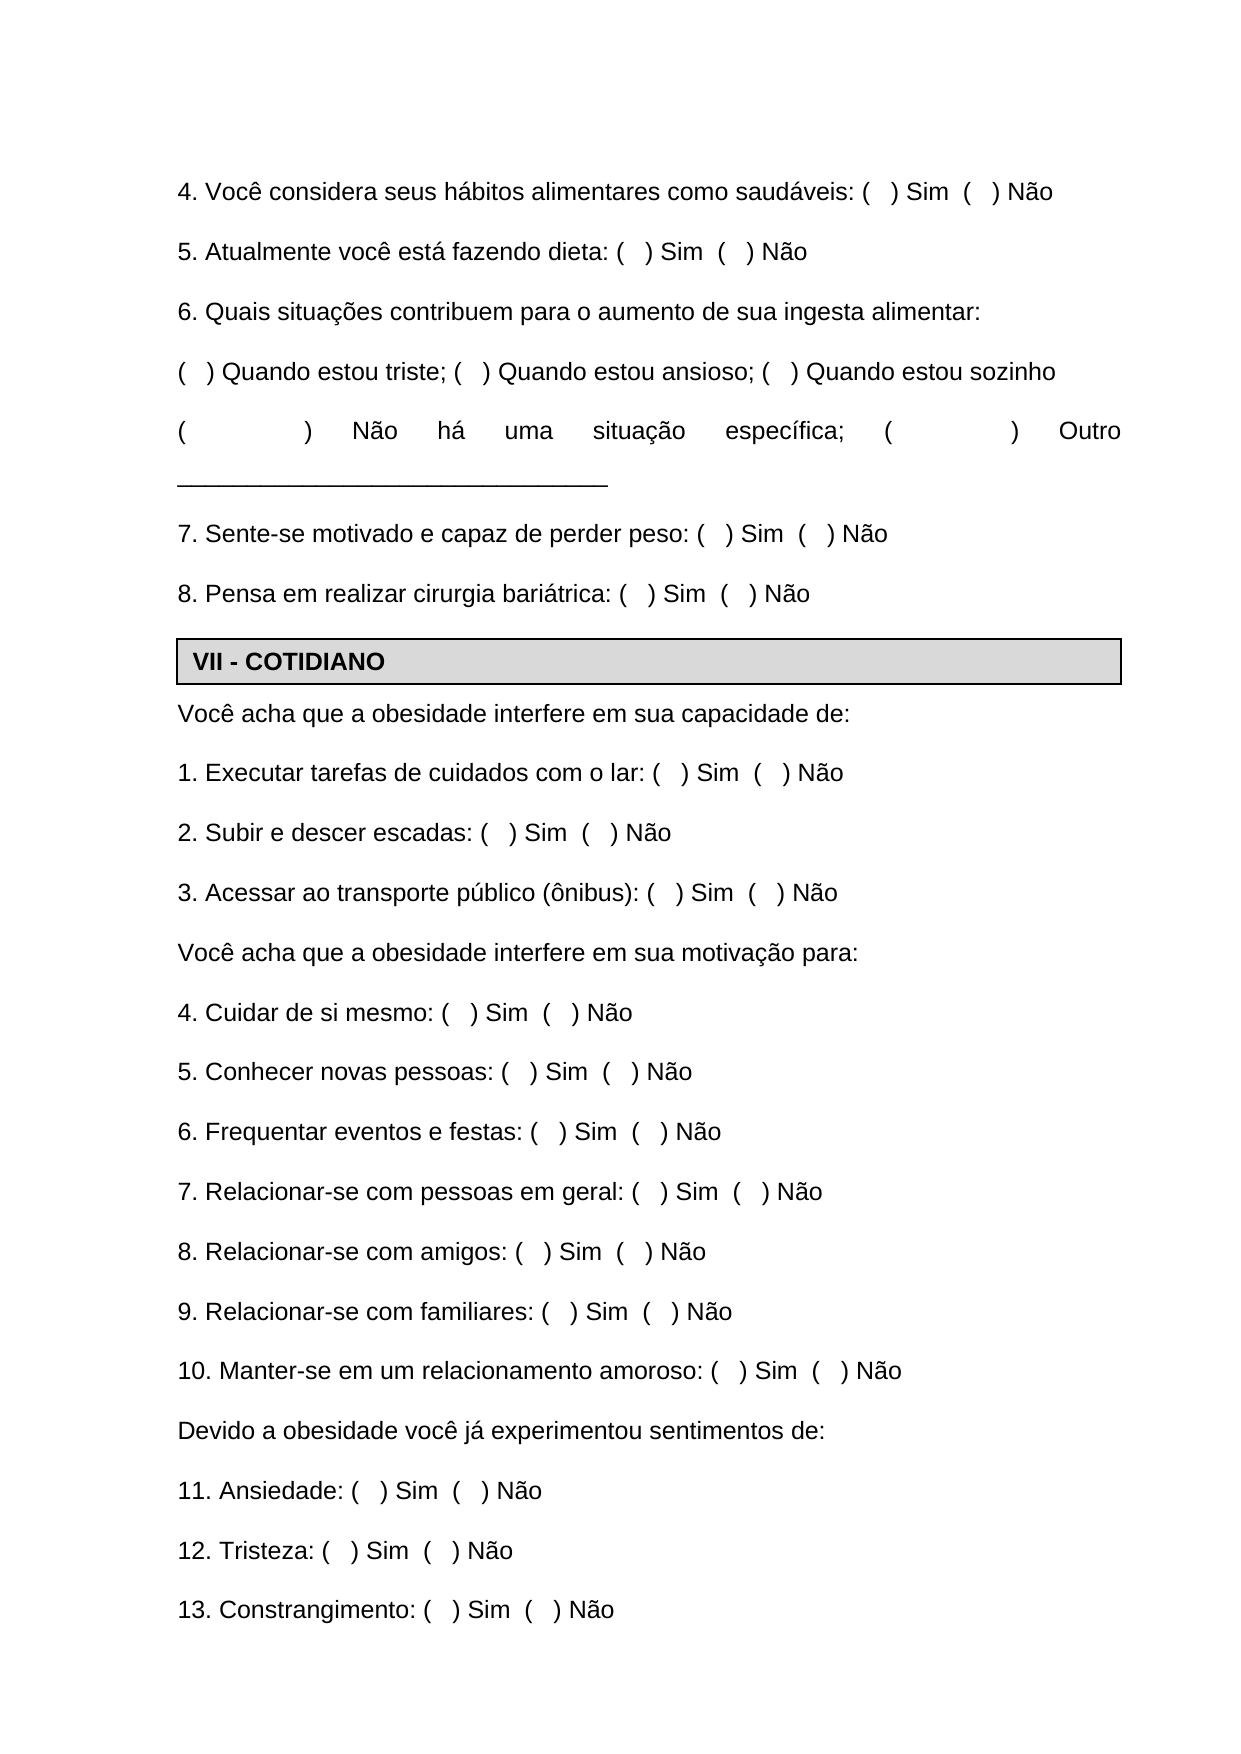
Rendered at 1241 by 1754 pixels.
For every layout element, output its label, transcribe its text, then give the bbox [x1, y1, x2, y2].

text 1. Executar tarefas de cuidados com o lar: ( ) Sim ( ) Não [177, 758, 1122, 787]
text Você acha que a obesidade interfere em sua motivação para: [177, 938, 1122, 967]
text 7. Relacionar-se com pessoas em geral: ( ) Sim ( ) Não [177, 1177, 1122, 1206]
text 4. Cuidar de si mesmo: ( ) Sim ( ) Não [177, 998, 1122, 1026]
text 13. Constrangimento: ( ) Sim ( ) Não [177, 1596, 1122, 1624]
text Devido a obesidade você já experimentou sentimentos de: [177, 1416, 1122, 1445]
text 9. Relacionar-se com familiares: ( ) Sim ( ) Não [177, 1297, 1122, 1325]
text 6. Quais situações contribuem para o aumento de sua ingesta alimentar: [177, 297, 1122, 326]
text 7. Sente-se motivado e capaz de perder peso: ( ) Sim ( ) Não [177, 519, 1122, 548]
text 8. Relacionar-se com amigos: ( ) Sim ( ) Não [177, 1237, 1122, 1266]
text 2. Subir e descer escadas: ( ) Sim ( ) Não [177, 818, 1122, 847]
text 6. Frequentar eventos e festas: ( ) Sim ( ) Não [177, 1117, 1122, 1146]
text 4. Você considera seus hábitos alimentares como saudáveis: ( ) Sim ( ) Não [177, 177, 1122, 206]
text 3. Acessar ao transporte público (ônibus): ( ) Sim ( ) Não [177, 878, 1122, 907]
text Você acha que a obesidade interfere em sua capacidade de: [177, 699, 1122, 727]
text 11. Ansiedade: ( ) Sim ( ) Não [177, 1476, 1122, 1505]
text ( ) Quando estou triste; ( ) Quando estou ansioso; ( ) Quando estou sozinho [177, 357, 1122, 385]
text 12. Tristeza: ( ) Sim ( ) Não [177, 1536, 1122, 1564]
text 10. Manter-se em um relacionamento amoroso: ( ) Sim ( ) Não [177, 1356, 1122, 1385]
text 8. Pensa em realizar cirurgia bariátrica: ( ) Sim ( ) Não [177, 579, 1122, 608]
text ( ) Não há uma situação específica; ( ) Outro _______________________________ [177, 416, 1122, 488]
text 5. Atualmente você está fazendo dieta: ( ) Sim ( ) Não [177, 237, 1122, 266]
text 5. Conhecer novas pessoas: ( ) Sim ( ) Não [177, 1057, 1122, 1086]
